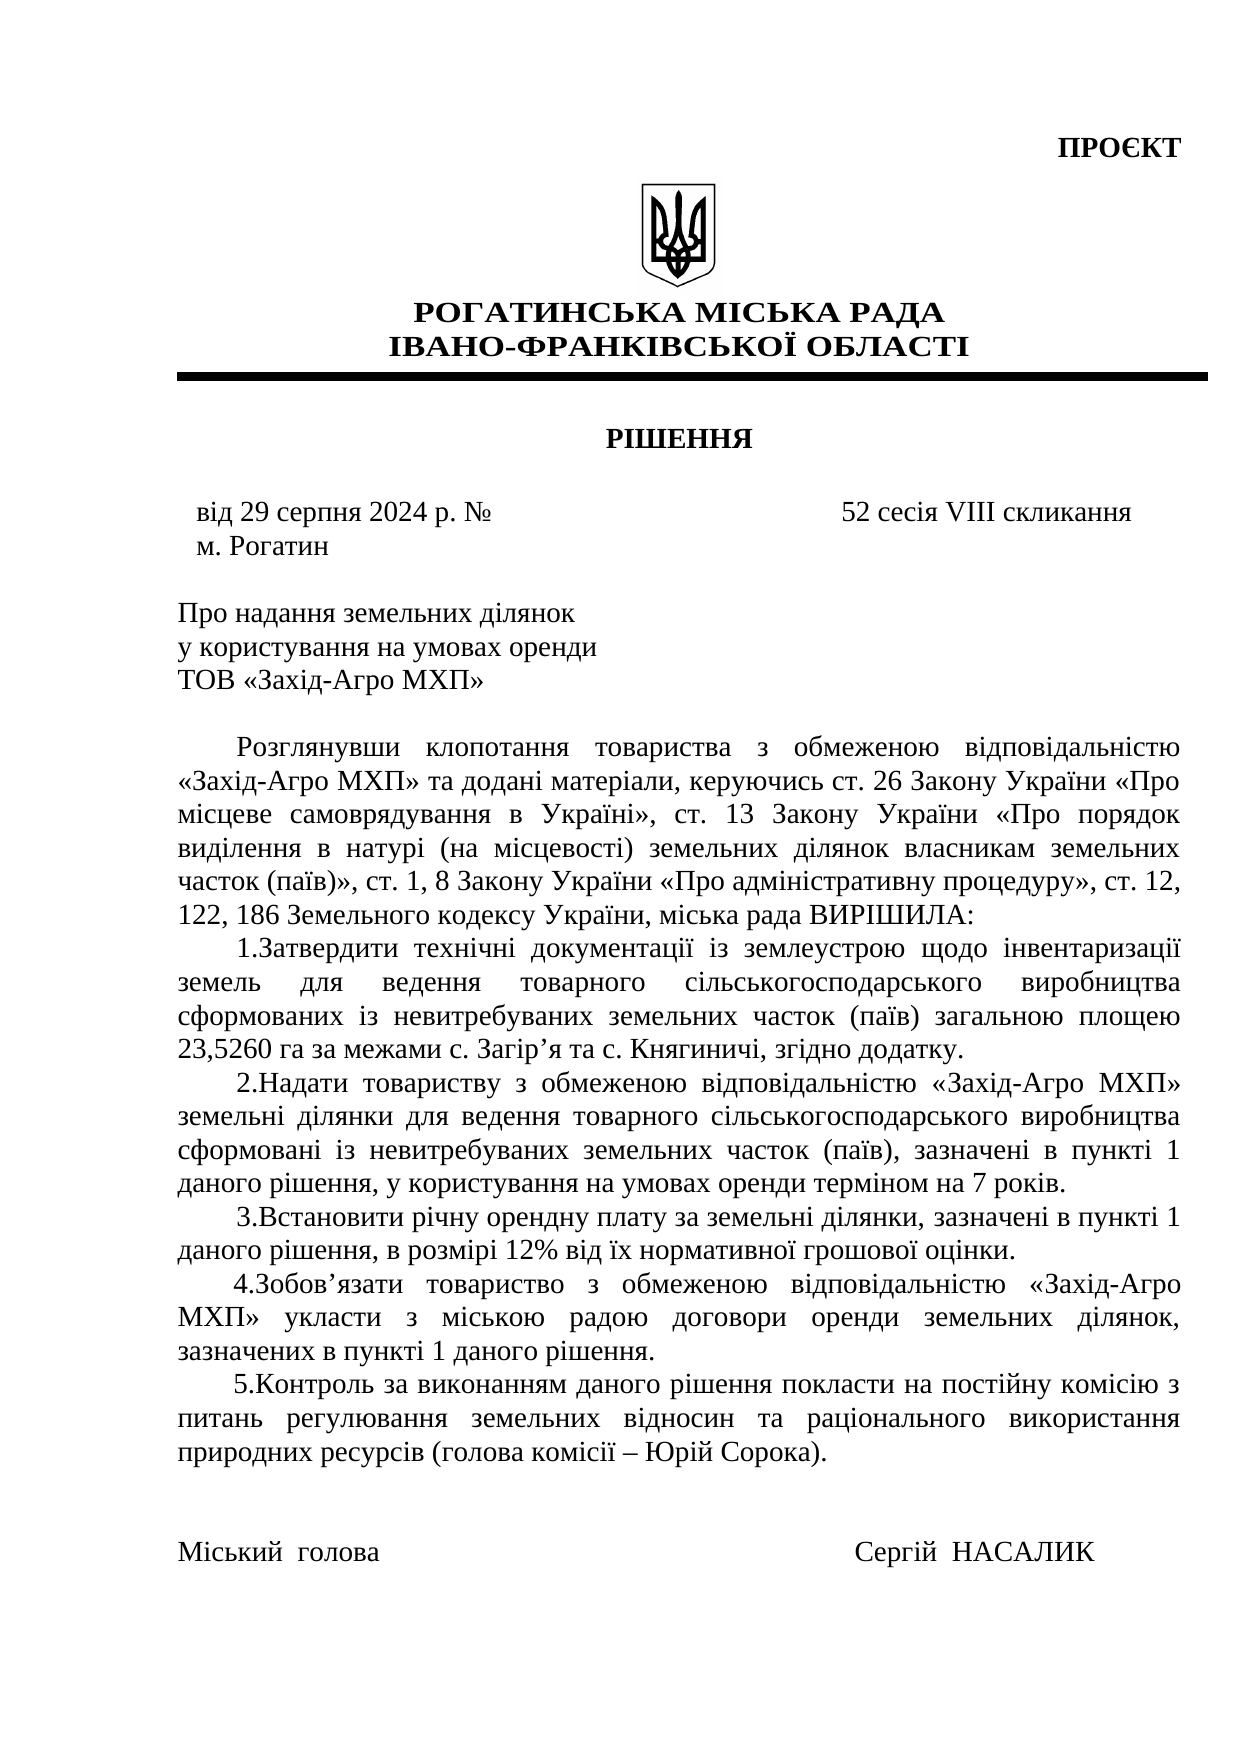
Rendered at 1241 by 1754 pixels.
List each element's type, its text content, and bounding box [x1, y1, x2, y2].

text від 29 серпня 2024 р. № 52 сесія VIII скликання [196, 494, 1237, 528]
text у користування на умовах оренди [177, 629, 1181, 662]
text м. Рогатин [196, 528, 1237, 562]
text 5.Контроль за виконанням даного рішення покласти на постійну комісію з питань регулювання земельних відносин та раціонального використання природних ресурсів (голова комісії – Юрій Сорока). [177, 1367, 1181, 1467]
text Про надання земельних ділянок [177, 595, 1181, 629]
text ПРОЄКТ [177, 131, 1181, 164]
text ТОВ «Захід-Агро МХП» [177, 662, 1181, 696]
text 3.Встановити річну орендну плату за земельні ділянки, зазначені в пункті 1 даного рішення, в розмірі 12% від їх нормативної грошової оцінки. [177, 1199, 1181, 1266]
text 4.Зобов’язати товариство з обмеженою відповідальністю «Захід-Агро МХП» укласти з міською радою договори оренди земельних ділянок, зазначених в пункті 1 даного рішення. [177, 1266, 1181, 1367]
text 1.Затвердити технічні документації із землеустрою щодо інвентаризації земель для ведення товарного сільськогосподарського виробництва сформованих із невитребуваних земельних часток (паїв) загальною площею 23,5260 га за межами с. Загір’я та с. Княгиничі, згідно додатку. [177, 931, 1181, 1065]
text РІШЕННЯ [177, 421, 1181, 455]
text РОГАТИНСЬКА МІСЬКА РАДА [177, 296, 1181, 329]
text ІВАНО-ФРАНКІВСЬКОЇ ОБЛАСТІ [177, 329, 1181, 363]
text Міський голова Сергій НАСАЛИК [177, 1534, 1181, 1568]
text 2.Надати товариству з обмеженою відповідальністю «Захід-Агро МХП» земельні ділянки для ведення товарного сільськогосподарського виробництва сформовані із невитребуваних земельних часток (паїв), зазначені в пункті 1 даного рішення, у користування на умовах оренди терміном на 7 років. [177, 1065, 1181, 1199]
text Розглянувши клопотання товариства з обмеженою відповідальністю «Захід-Агро МХП» та додані матеріали, керуючись ст. 26 Закону України «Про місцеве самоврядування в Україні», ст. 13 Закону України «Про порядок виділення в натурі (на місцевості) земельних ділянок власникам земельних часток (паїв)», ст. 1, 8 Закону України «Про адміністративну процедуру», ст. 12, 122, 186 Земельного кодексу України, міська рада ВИРІШИЛА: [177, 729, 1181, 931]
